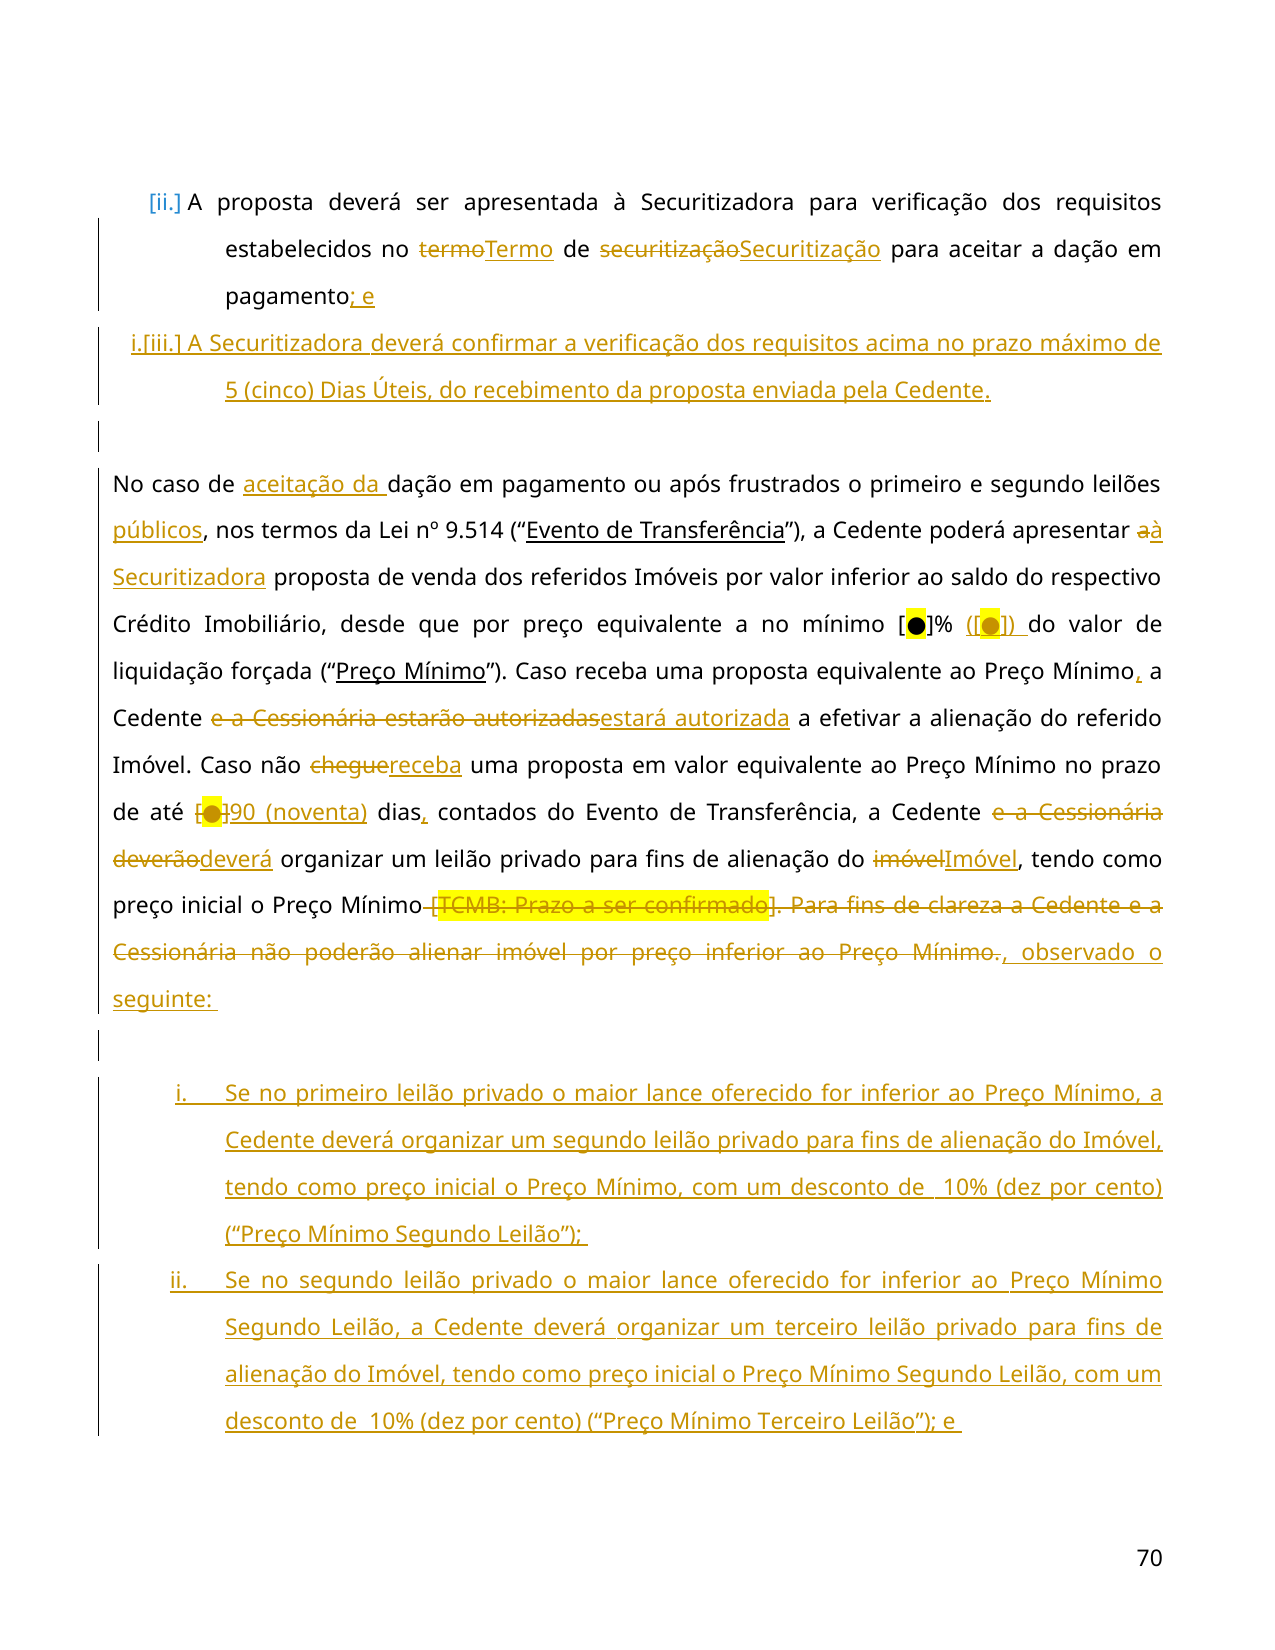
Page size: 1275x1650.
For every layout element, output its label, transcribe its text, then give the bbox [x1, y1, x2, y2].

text No caso de dação em pagamento ou após frustrados o primeiro e segundo leilões, nos termos da Lei nº 9.514 (“Evento de Transferência”), a Cedente poderá apresentar proposta de venda dos referidos Imóveis por valor inferior ao saldo do respectivo Crédito Imobiliário, desde que por preço equivalente a no mínimo [●]% do valor de liquidação forçada (“Preço Mínimo”). Caso receba uma proposta equivalente ao Preço Mínimo a Cedente a efetivar a alienação do referido Imóvel. Caso não uma proposta em valor equivalente ao Preço Mínimo no prazo de até dias contados do Evento de Transferência, a Cedente organizar um leilão privado para fins de alienação do , tendo como preço inicial o Preço Mínimo [112, 468, 1162, 1014]
list A proposta deverá ser apresentada à Securitizadora para verificação dos requisitos estabelecidos no de para aceitar a dação em pagamento [187, 186, 1162, 311]
